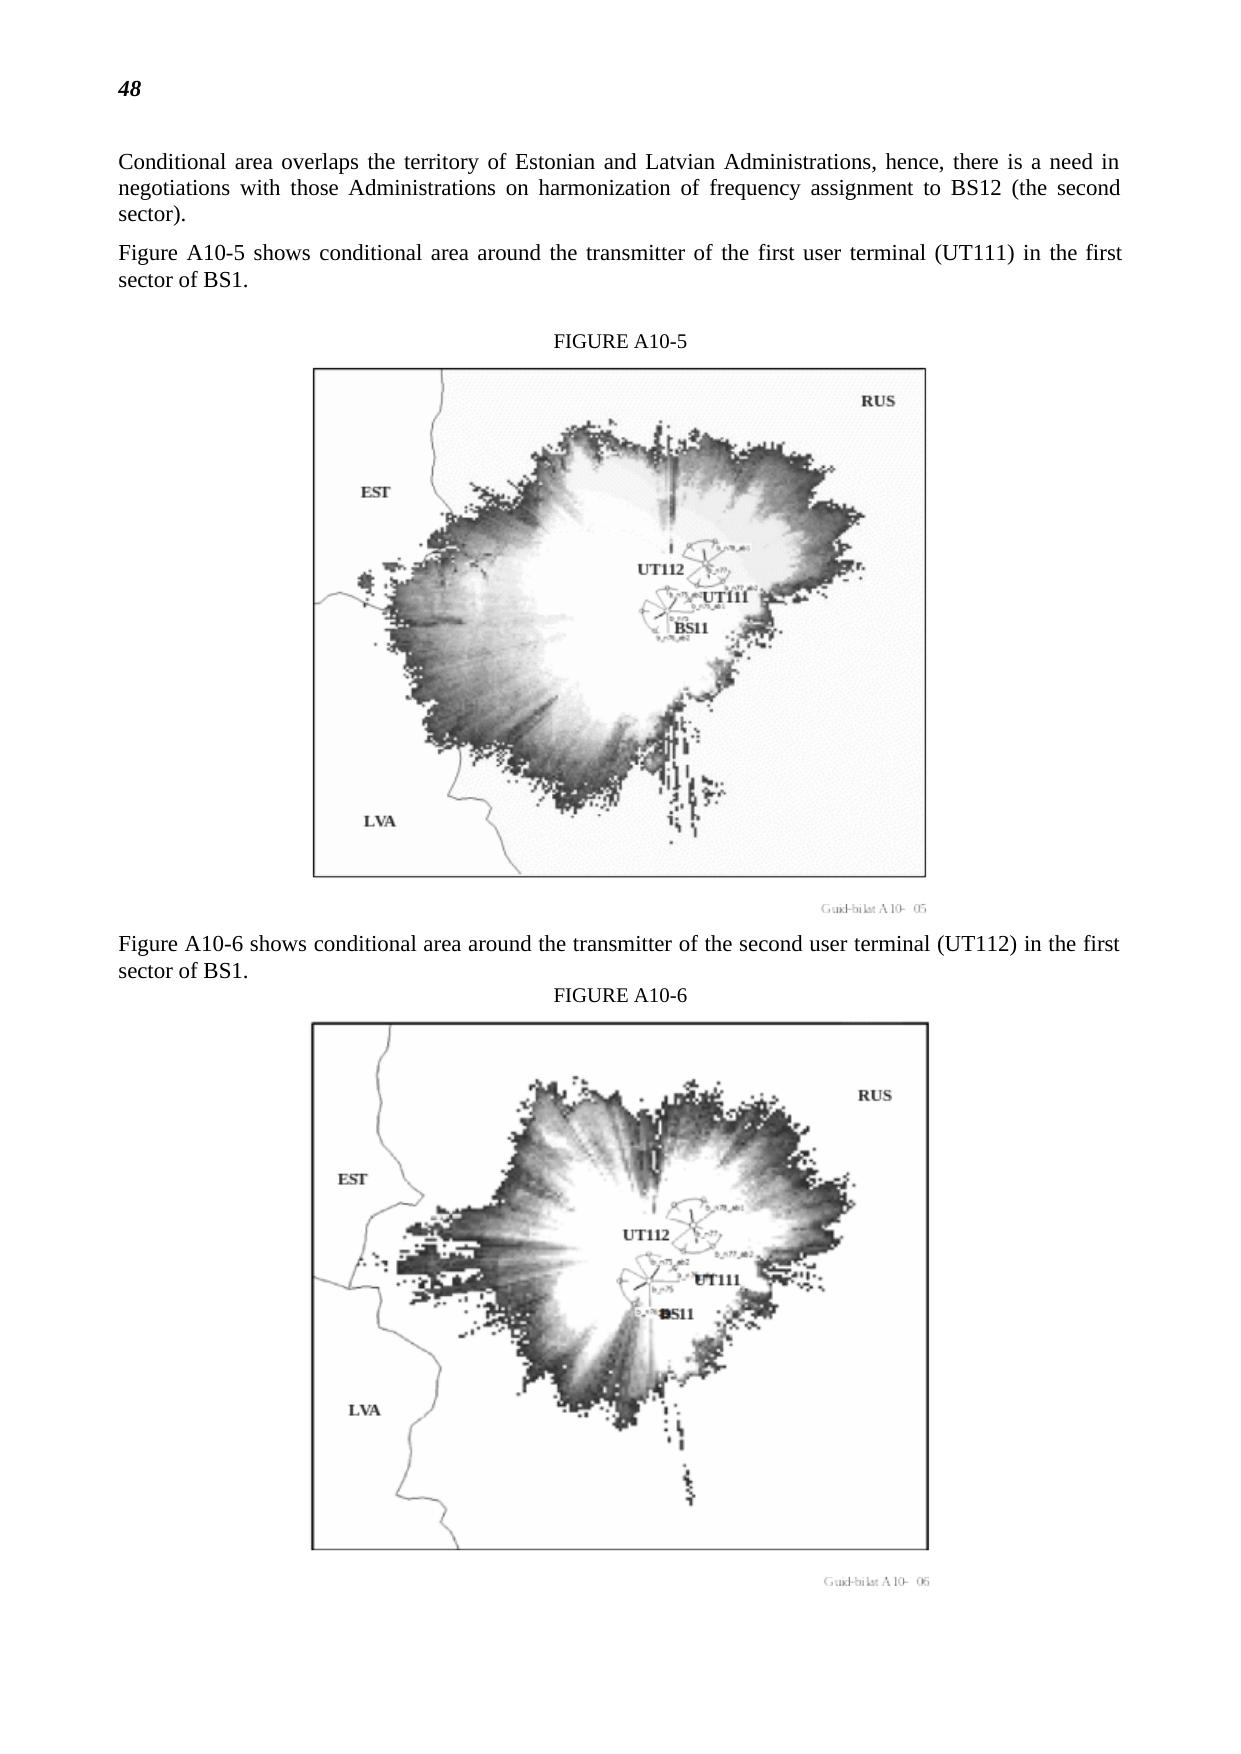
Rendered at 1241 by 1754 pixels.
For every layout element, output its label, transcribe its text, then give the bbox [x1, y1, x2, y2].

text Figure A10-5 shows conditional area around the transmitter of the first user terminal (UT111) in the first sector of BS1. [118, 239, 1122, 292]
text FIGURE A10-6 [118, 983, 1122, 1007]
text Figure A10-6 shows conditional area around the transmitter of the second user terminal (UT112) in the first sector of BS1. [118, 930, 1122, 983]
text FIGURE A10-5 [118, 329, 1122, 353]
text Conditional area overlaps the territory of Estonian and Latvian Administrations, hence, there is a need in negotiations with those Administrations on harmonization of frequency assignment to BS12 (the second sector). [118, 148, 1122, 227]
